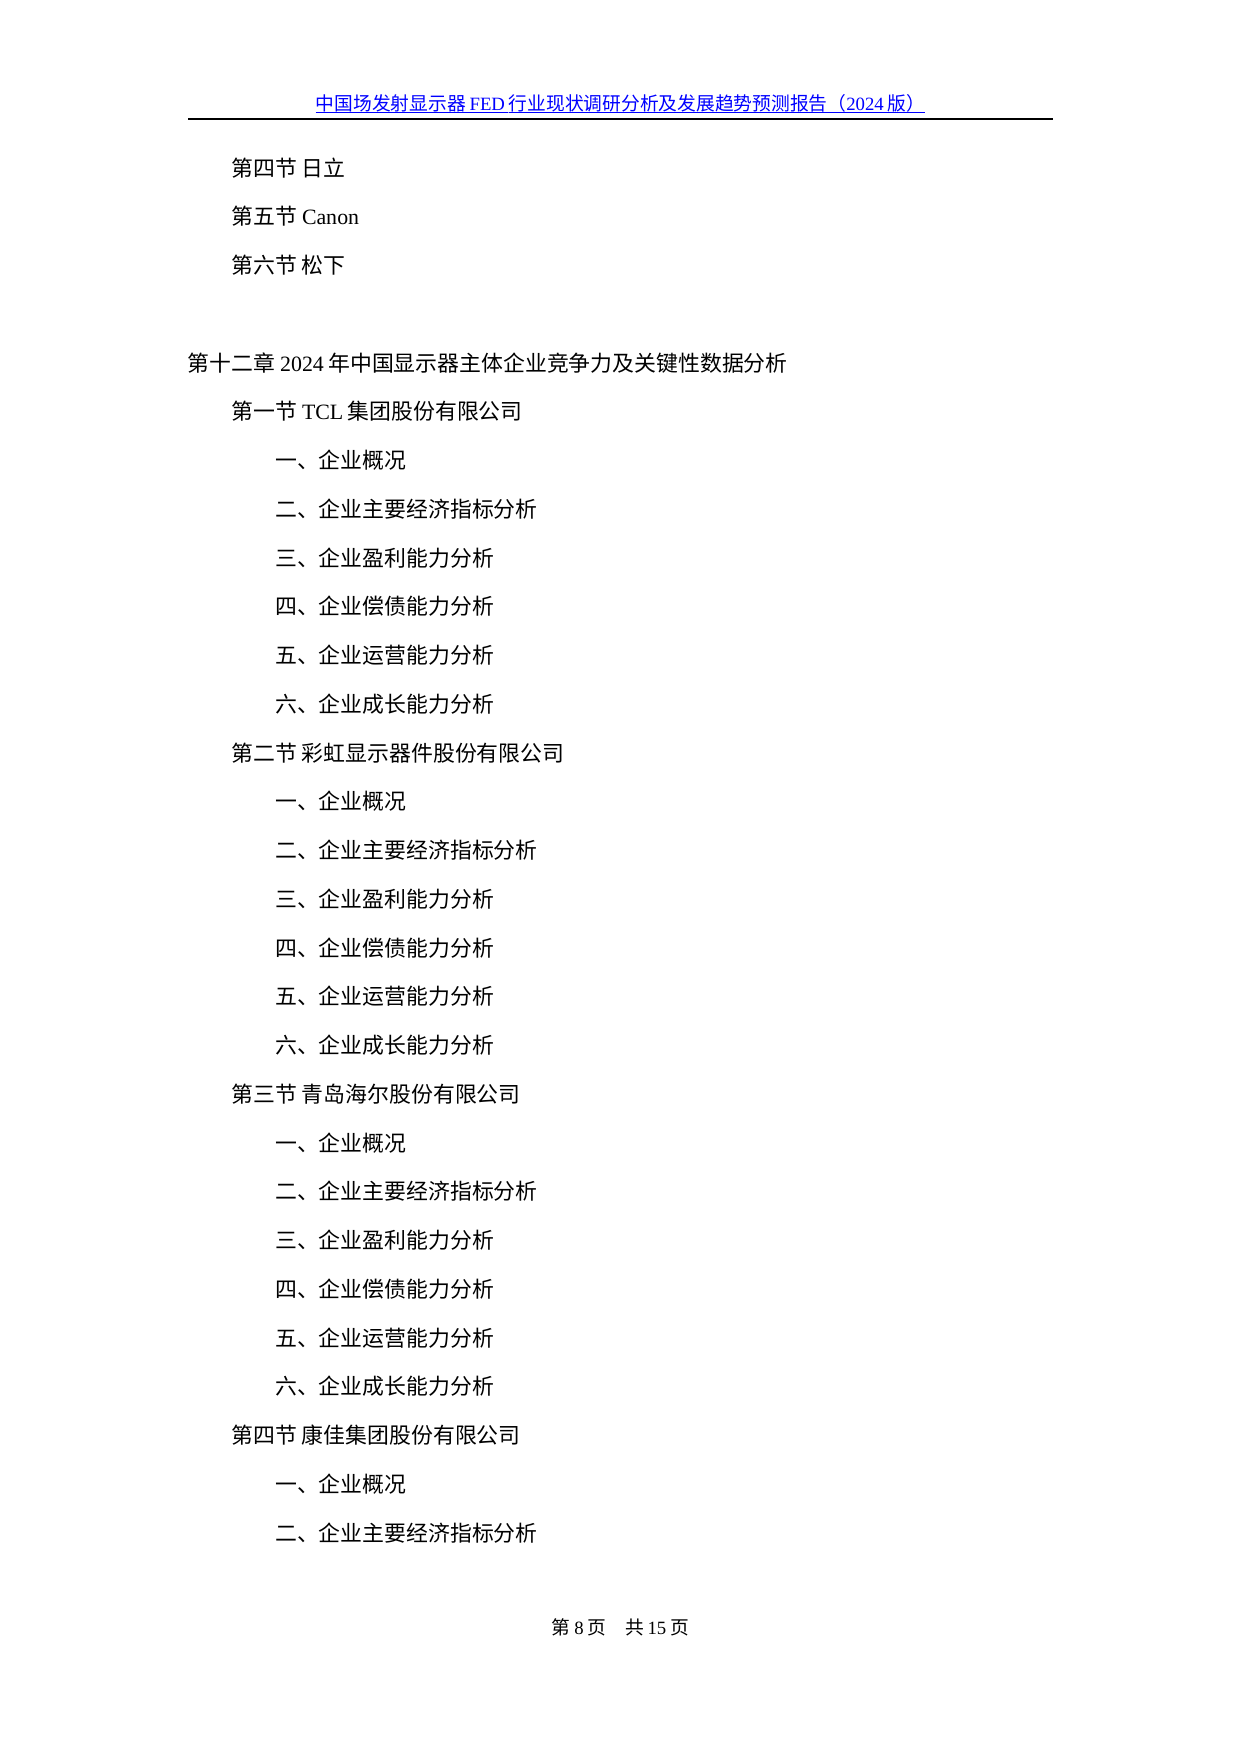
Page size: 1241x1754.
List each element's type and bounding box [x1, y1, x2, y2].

text [187, 150, 1053, 1548]
